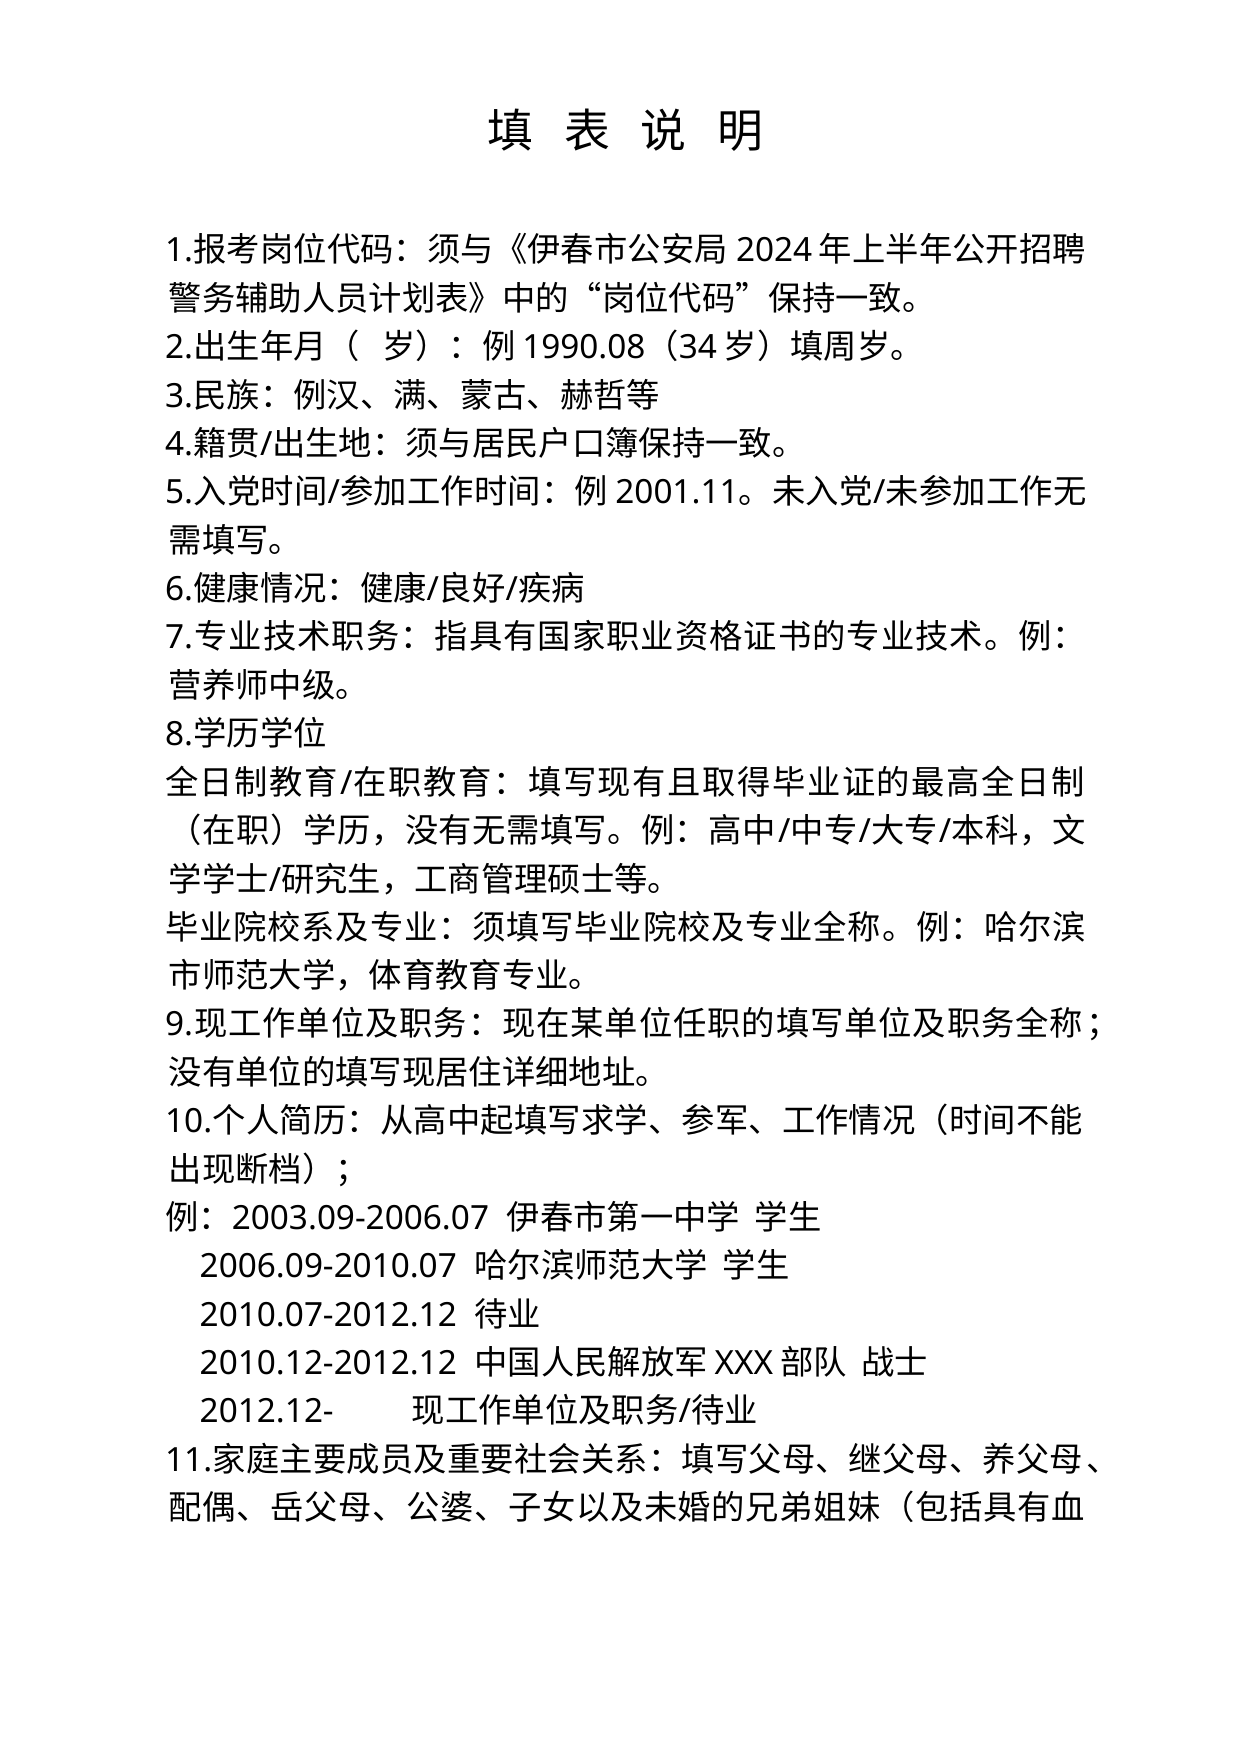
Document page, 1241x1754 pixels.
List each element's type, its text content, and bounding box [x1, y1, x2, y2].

text 8.学历学位 [165, 707, 1087, 755]
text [165, 1433, 1087, 1529]
text 1.报考岗位代码：须与《伊春市公安局2024年上半年公开招聘警务辅助人员计划表》中的“岗位代码”保持一致。 [165, 223, 1087, 320]
text 2.出生年月（ 岁）：例1990.08（34岁）填周岁。 [165, 320, 1087, 368]
text 2010.07-2012.12 待业 [165, 1287, 1087, 1336]
text 10.个人简历：从高中起填写求学、参军、工作情况（时间不能出现断档）； [165, 1094, 1087, 1191]
text 5.入党时间/参加工作时间：例2001.11。未入党/未参加工作无需填写。 [165, 465, 1087, 562]
text 7.专业技术职务：指具有国家职业资格证书的专业技术。例：营养师中级。 [165, 610, 1087, 707]
text 2012.12- 现工作单位及职务/待业 [165, 1384, 1087, 1433]
text 6.健康情况：健康/良好/疾病 [165, 562, 1087, 610]
text 3.民族：例汉、满、蒙古、赫哲等 [165, 368, 1087, 417]
text 2006.09-2010.07 哈尔滨师范大学 学生 [165, 1239, 1087, 1287]
text 4.籍贯/出生地：须与居民户口簿保持一致。 [165, 417, 1087, 465]
text 2010.12-2012.12 中国人民解放军XXX部队 战士 [165, 1336, 1087, 1384]
text 填 表 说 明 [164, 94, 1087, 161]
text 例：2003.09-2006.07 伊春市第一中学 学生 [165, 1191, 1087, 1239]
text 毕业院校系及专业：须填写毕业院校及专业全称。例：哈尔滨市师范大学，体育教育专业。 [165, 901, 1087, 997]
text 9.现工作单位及职务：现在某单位任职的填写单位及职务全称；没有单位的填写现居住详细地址。 [165, 997, 1087, 1094]
text 全日制教育/在职教育：填写现有且取得毕业证的最高全日制（在职）学历，没有无需填写。例：高中/中专/大专/本科，文学学士/研究生，工商管理硕士等。 [165, 755, 1087, 901]
